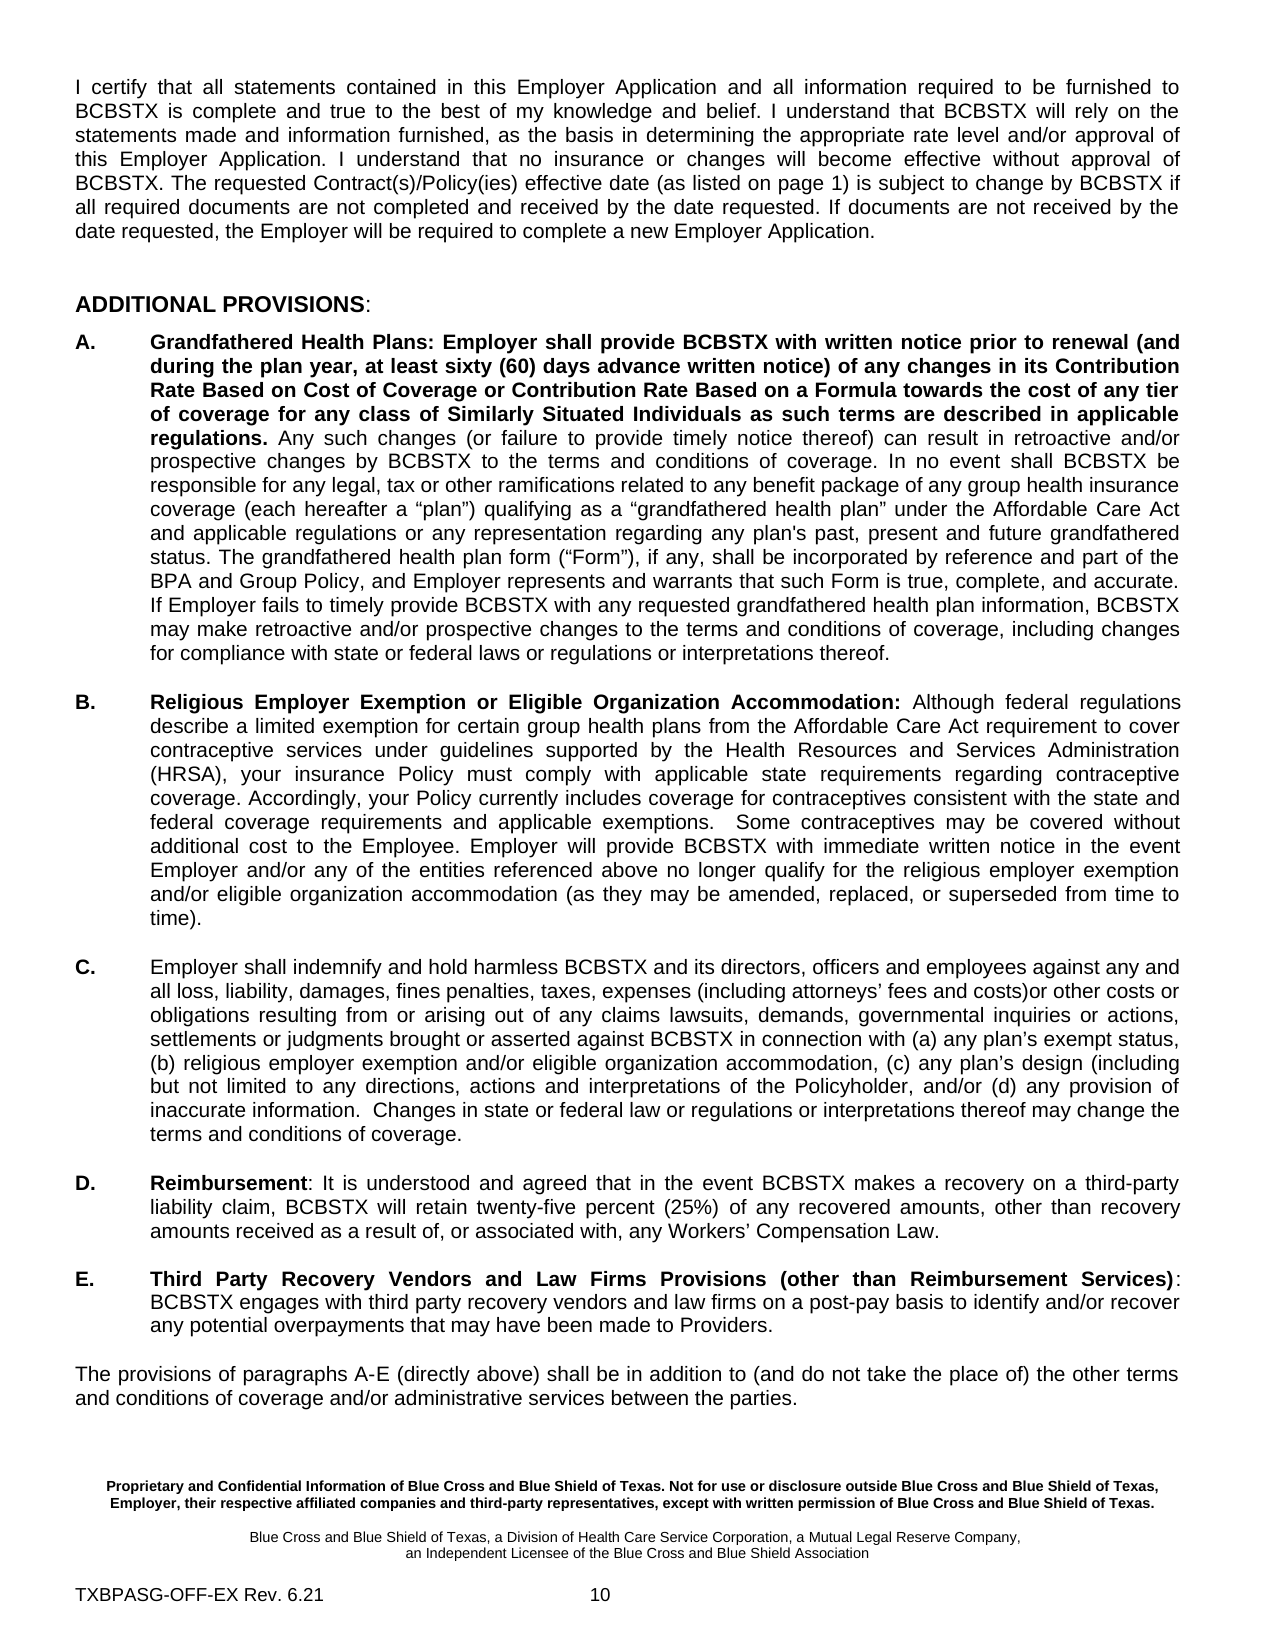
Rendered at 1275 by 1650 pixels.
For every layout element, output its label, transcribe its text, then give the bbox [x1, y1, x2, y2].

list Employer shall indemnify and hold harmless BCBSTX and its directors, officers and employees against any and all loss, liability, damages, fines penalties, taxes, expenses (including attorneys’ fees and costs)or other costs or obligations resulting from or arising out of any claims lawsuits, demands, governmental inquiries or actions, settlements or judgments brought or asserted against BCBSTX in connection with (a) any plan’s exempt status, (b) religious employer exemption and/or eligible organization accommodation, (c) any plan’s design (including but not limited to any directions, actions and interpretations of the Policyholder, and/or (d) any provision of inaccurate information. Changes in state or federal law or regulations or interpretations thereof may change the terms and conditions of coverage. [75, 954, 1181, 1146]
text The provisions of paragraphs A-E (directly above) shall be in addition to (and do not take the place of) the other terms and conditions of coverage and/or administrative services between the parties. [75, 1362, 1181, 1410]
list Grandfathered Health Plans: Employer shall provide BCBSTX with written notice prior to renewal (and during the plan year, at least sixty (60) days advance written notice) of any changes in its Contribution Rate Based on Cost of Coverage or Contribution Rate Based on a Formula towards the cost of any tier of coverage for any class of Similarly Situated Individuals as such terms are described in applicable regulations. Any such changes (or failure to provide timely notice thereof) can result in retroactive and/or prospective changes by BCBSTX to the terms and conditions of coverage. In no event shall BCBSTX be responsible for any legal, tax or other ramifications related to any benefit package of any group health insurance coverage (each hereafter a “plan”) qualifying as a “grandfathered health plan” under the Affordable Care Act and applicable regulations or any representation regarding any plan's past, present and future grandfathered status. The grandfathered health plan form (“Form”), if any, shall be incorporated by reference and part of the BPA and Group Policy, and Employer represents and warrants that such Form is true, complete, and accurate. If Employer fails to timely provide BCBSTX with any requested grandfathered health plan information, BCBSTX may make retroactive and/or prospective changes to the terms and conditions of coverage, including changes for compliance with state or federal laws or regulations or interpretations thereof. [75, 329, 1181, 665]
list Third Party Recovery Vendors and Law Firms Provisions (other than Reimbursement Services): BCBSTX engages with third party recovery vendors and law firms on a post-pay basis to identify and/or recover any potential overpayments that may have been made to Providers. [75, 1268, 1181, 1337]
subtitle ADDITIONAL PROVISIONS: [75, 291, 1181, 317]
list Religious Employer Exemption or Eligible Organization Accommodation: Although federal regulations describe a limited exemption for certain group health plans from the Affordable Care Act requirement to cover contraceptive services under guidelines supported by the Health Resources and Services Administration (HRSA), your insurance Policy must comply with applicable state requirements regarding contraceptive coverage. Accordingly, your Policy currently includes coverage for contraceptives consistent with the state and federal coverage requirements and applicable exemptions. Some contraceptives may be covered without additional cost to the Employee. Employer will provide BCBSTX with immediate written notice in the event Employer and/or any of the entities referenced above no longer qualify for the religious employer exemption and/or eligible organization accommodation (as they may be amended, replaced, or superseded from time to time). [75, 690, 1181, 929]
text I certify that all statements contained in this Employer Application and all information required to be furnished to BCBSTX is complete and true to the best of my knowledge and belief. I understand that BCBSTX will rely on the statements made and information furnished, as the basis in determining the appropriate rate level and/or approval of this Employer Application. I understand that no insurance or changes will become effective without approval of BCBSTX. The requested Contract(s)/Policy(ies) effective date (as listed on page 1) is subject to change by BCBSTX if all required documents are not completed and received by the date requested. If documents are not received by the date requested, the Employer will be required to complete a new Employer Application. [75, 75, 1181, 243]
list Reimbursement: It is understood and agreed that in the event BCBSTX makes a recovery on a third-party liability claim, BCBSTX will retain twenty-five percent (25%) of any recovered amounts, other than recovery amounts received as a result of, or associated with, any Workers’ Compensation Law. [75, 1171, 1181, 1243]
